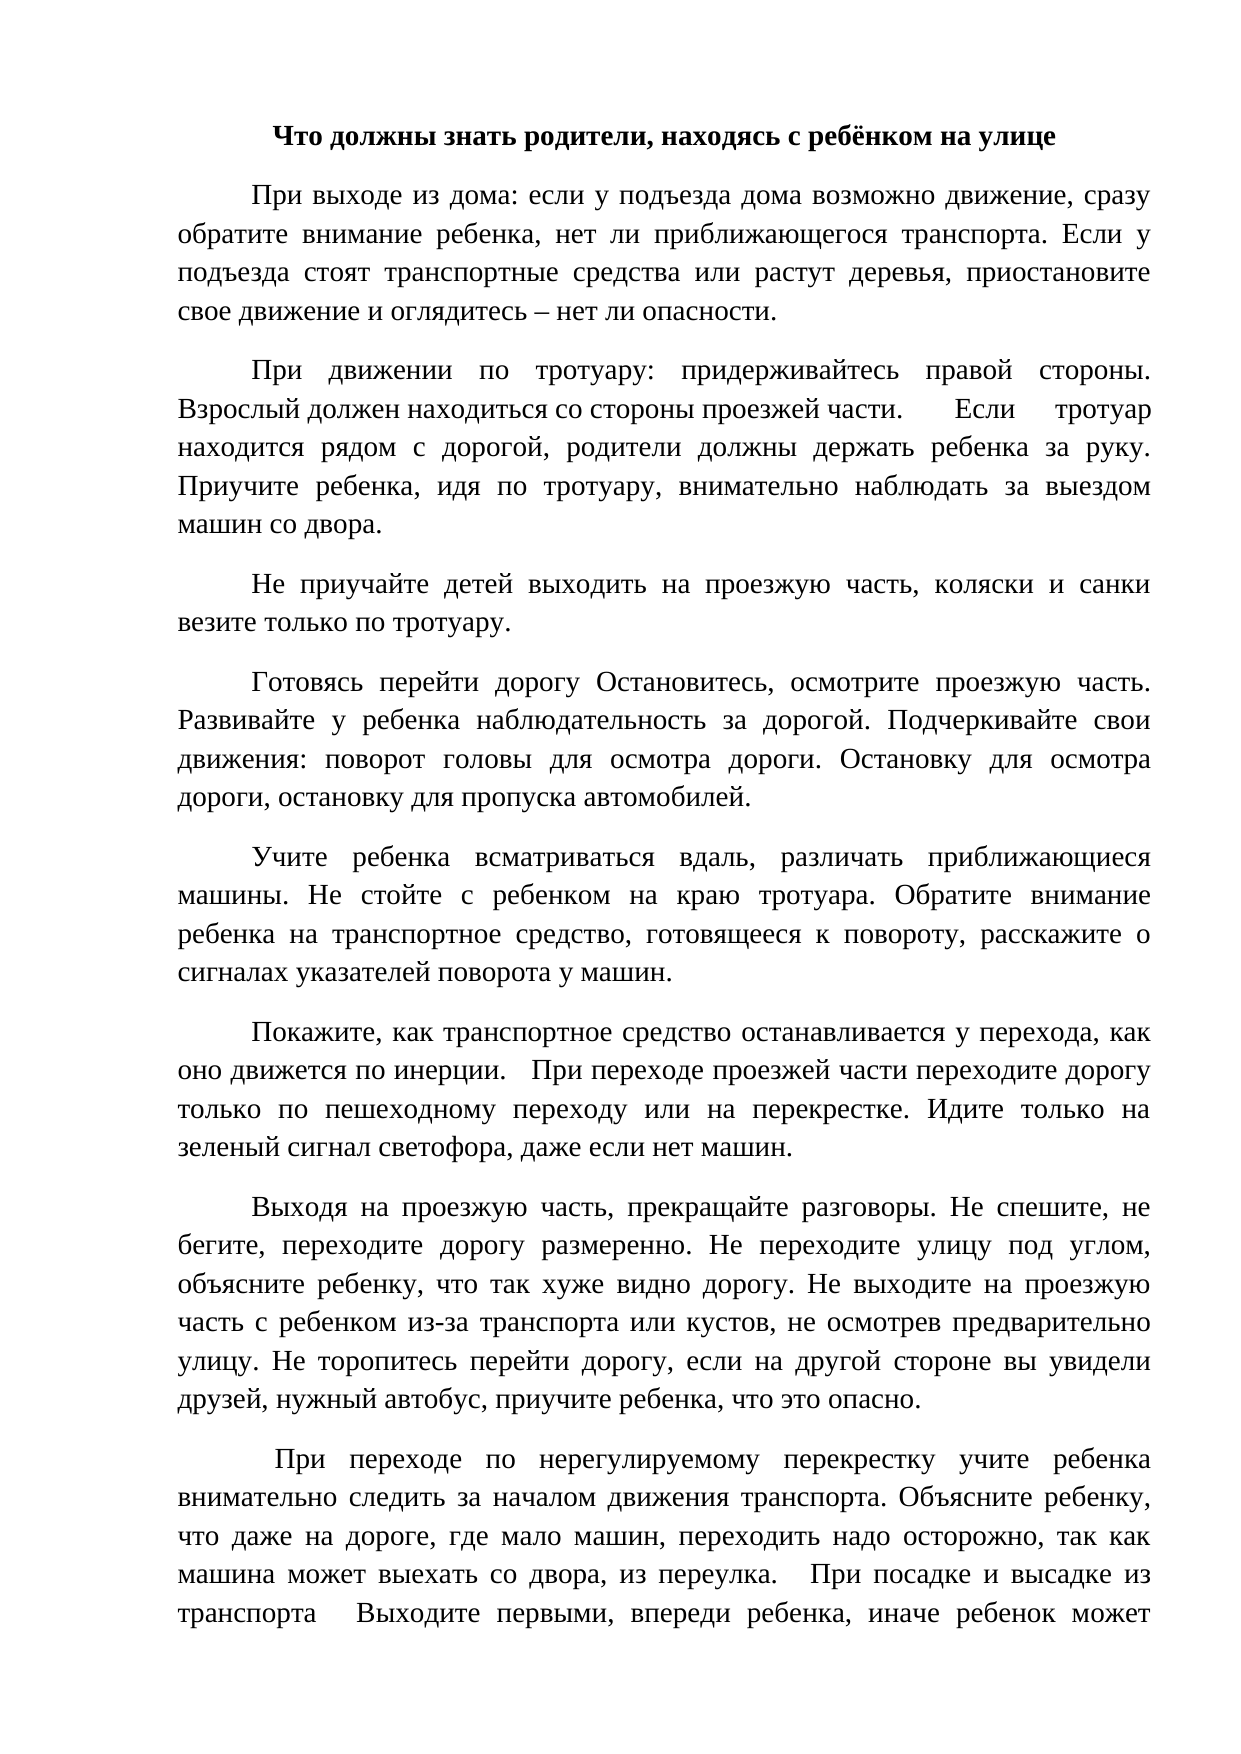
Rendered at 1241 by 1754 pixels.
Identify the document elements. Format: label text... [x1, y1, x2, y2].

text Покажите, как транспортное средство останавливается у перехода, как оно движется по инерции. При переходе проезжей части переходите дорогу только по пешеходному переходу или на перекрестке. Идите только на зеленый сигнал светофора, даже если нет машин. [177, 1014, 1152, 1163]
text Выходя на проезжую часть, прекращайте разговоры. Не спешите, не бегите, переходите дорогу размеренно. Не переходите улицу под углом, объясните ребенку, что так хуже видно дорогу. Не выходите на проезжую часть с ребенком из-за транспорта или кустов, не осмотрев предварительно улицу. Не торопитесь перейти дорогу, если на другой стороне вы увидели друзей, нужный автобус, приучите ребенка, что это опасно. [177, 1189, 1152, 1415]
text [177, 1441, 1152, 1629]
text Учите ребенка всматриваться вдаль, различать приближающиеся машины. Не стойте с ребенком на краю тротуара. Обратите внимание ребенка на транспортное средство, готовящееся к повороту, расскажите о сигналах указателей поворота у машин. [177, 839, 1152, 988]
text При выходе из дома: если у подъезда дома возможно движение, сразу обратите внимание ребенка, нет ли приближающегося транспорта. Если у подъезда стоят транспортные средства или растут деревья, приостановите свое движение и оглядитесь – нет ли опасности. [177, 177, 1152, 327]
text Готовясь перейти дорогу Остановитесь, осмотрите проезжую часть. Развивайте у ребенка наблюдательность за дорогой. Подчеркивайте свои движения: поворот головы для осмотра дороги. Остановку для осмотра дороги, остановку для пропуска автомобилей. [177, 664, 1152, 813]
text Что должны знать родители, находясь с ребёнком на улице [177, 118, 1152, 152]
text При движении по тротуару: придерживайтесь правой стороны. Взрослый должен находиться со стороны проезжей части. Если тротуар находится рядом с дорогой, родители должны держать ребенка за руку. Приучите ребенка, идя по тротуару, внимательно наблюдать за выездом машин со двора. [177, 352, 1152, 540]
text Не приучайте детей выходить на проезжую часть, коляски и санки везите только по тротуару. [177, 566, 1152, 638]
